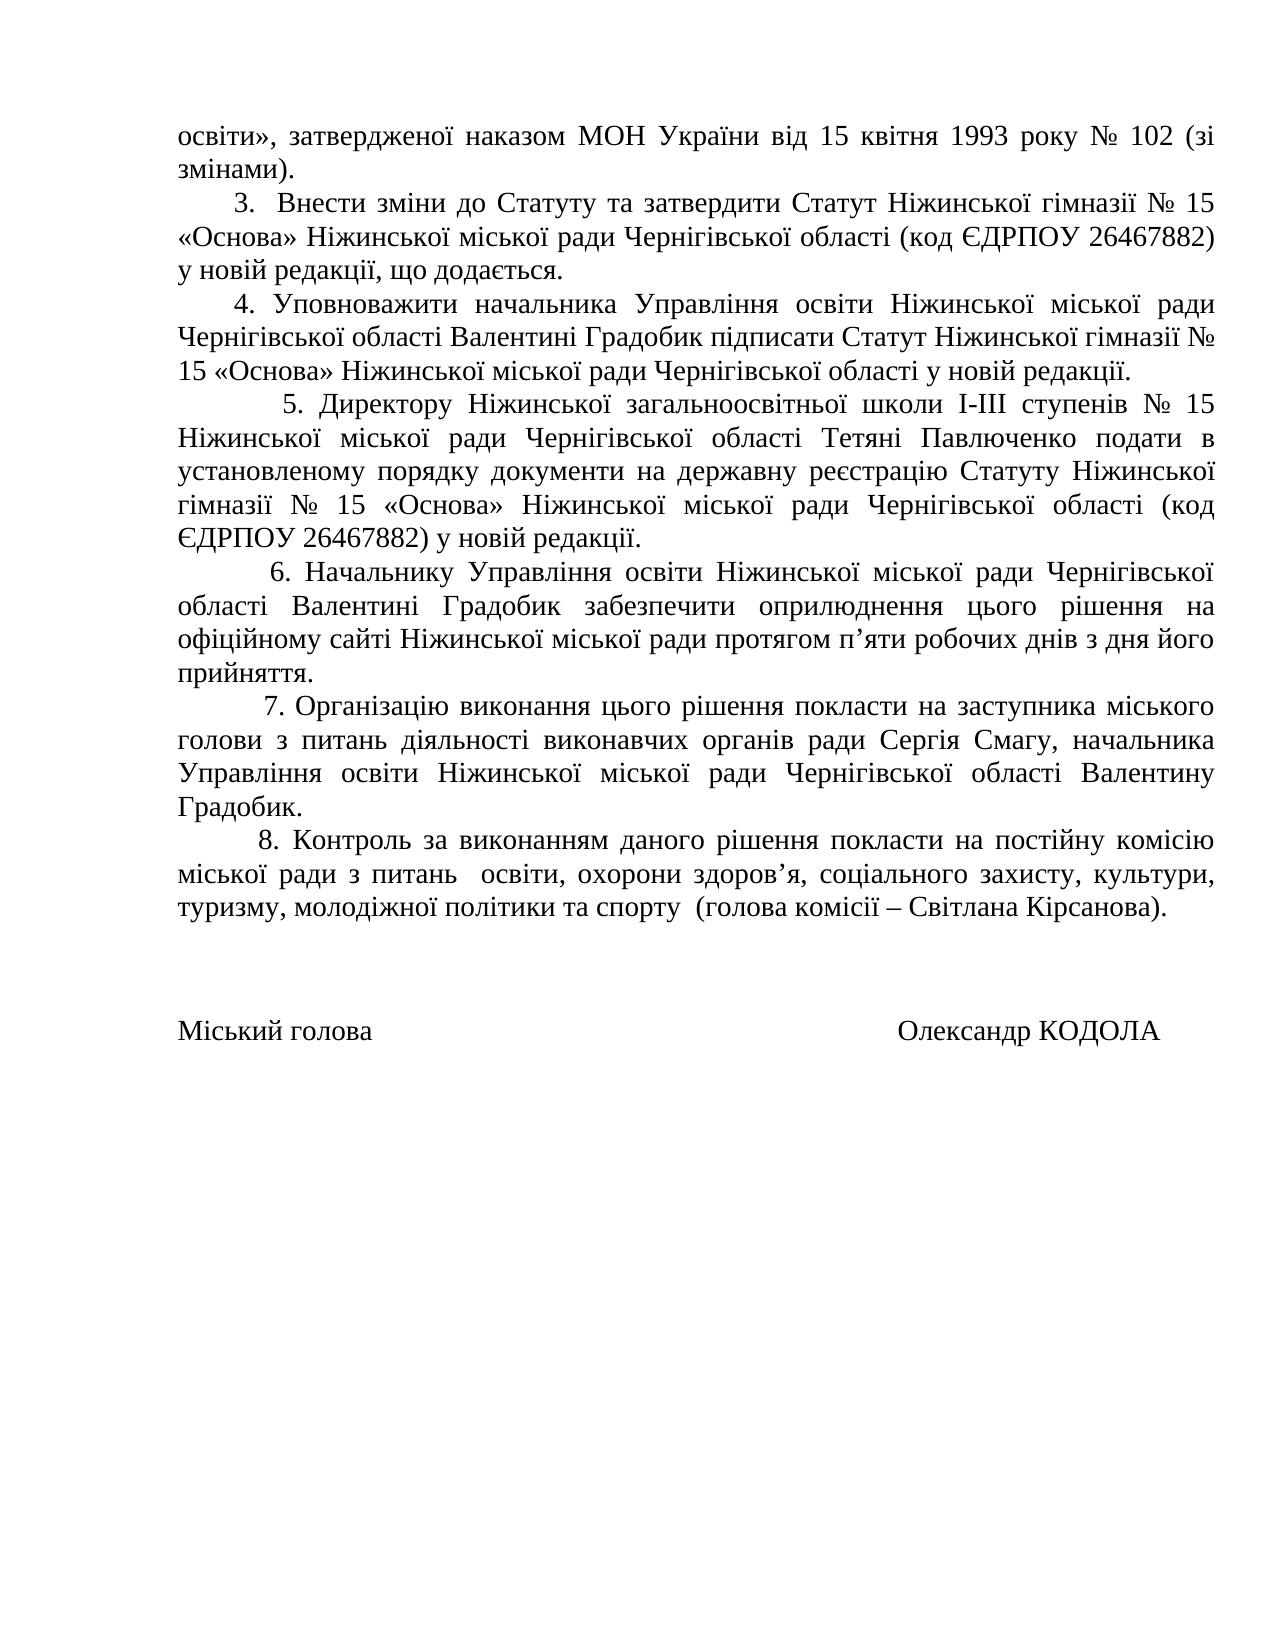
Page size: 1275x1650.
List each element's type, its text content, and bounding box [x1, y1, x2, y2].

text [177, 118, 1216, 185]
text 4. Уповноважити начальника Управління освіти Ніжинської міської ради Чернігівської області Валентині Градобик підписати Статут Ніжинської гімназії № 15 «Основа» Ніжинської міської ради Чернігівської області у новій редакції. [177, 286, 1216, 386]
text 8. Контроль за виконанням даного рішення покласти на постійну комісію міської ради з питань освіти, охорони здоров’я, соціального захисту, культури, туризму, молодіжної політики та спорту (голова комісії – Світлана Кірсанова). [177, 822, 1216, 923]
text Міський голова Олександр КОДОЛА [177, 1013, 1216, 1047]
text 7. Організацію виконання цього рішення покласти на заступника міського голови з питань діяльності виконавчих органів ради Сергія Смагу, начальника Управління освіти Ніжинської міської ради Чернігівської області Валентину Градобик. [177, 688, 1216, 822]
text 3. Внести зміни до Статуту та затвердити Статут Ніжинської гімназії № 15 «Основа» Ніжинської міської ради Чернігівської області (код ЄДРПОУ 26467882) у новій редакції, що додається. [177, 185, 1216, 286]
text 6. Начальнику Управління освіти Ніжинської міської ради Чернігівської області Валентині Градобик забезпечити оприлюднення цього рішення на офіційному сайті Ніжинської міської ради протягом п’яти робочих днів з дня його прийняття. [177, 554, 1216, 688]
text 5. Директору Ніжинської загальноосвітньої школи І-ІІІ ступенів № 15 Ніжинської міської ради Чернігівської області Тетяні Павлюченко подати в установленому порядку документи на державну реєстрацію Статуту Ніжинської гімназії № 15 «Основа» Ніжинської міської ради Чернігівської області (код ЄДРПОУ 26467882) у новій редакції. [177, 386, 1216, 554]
